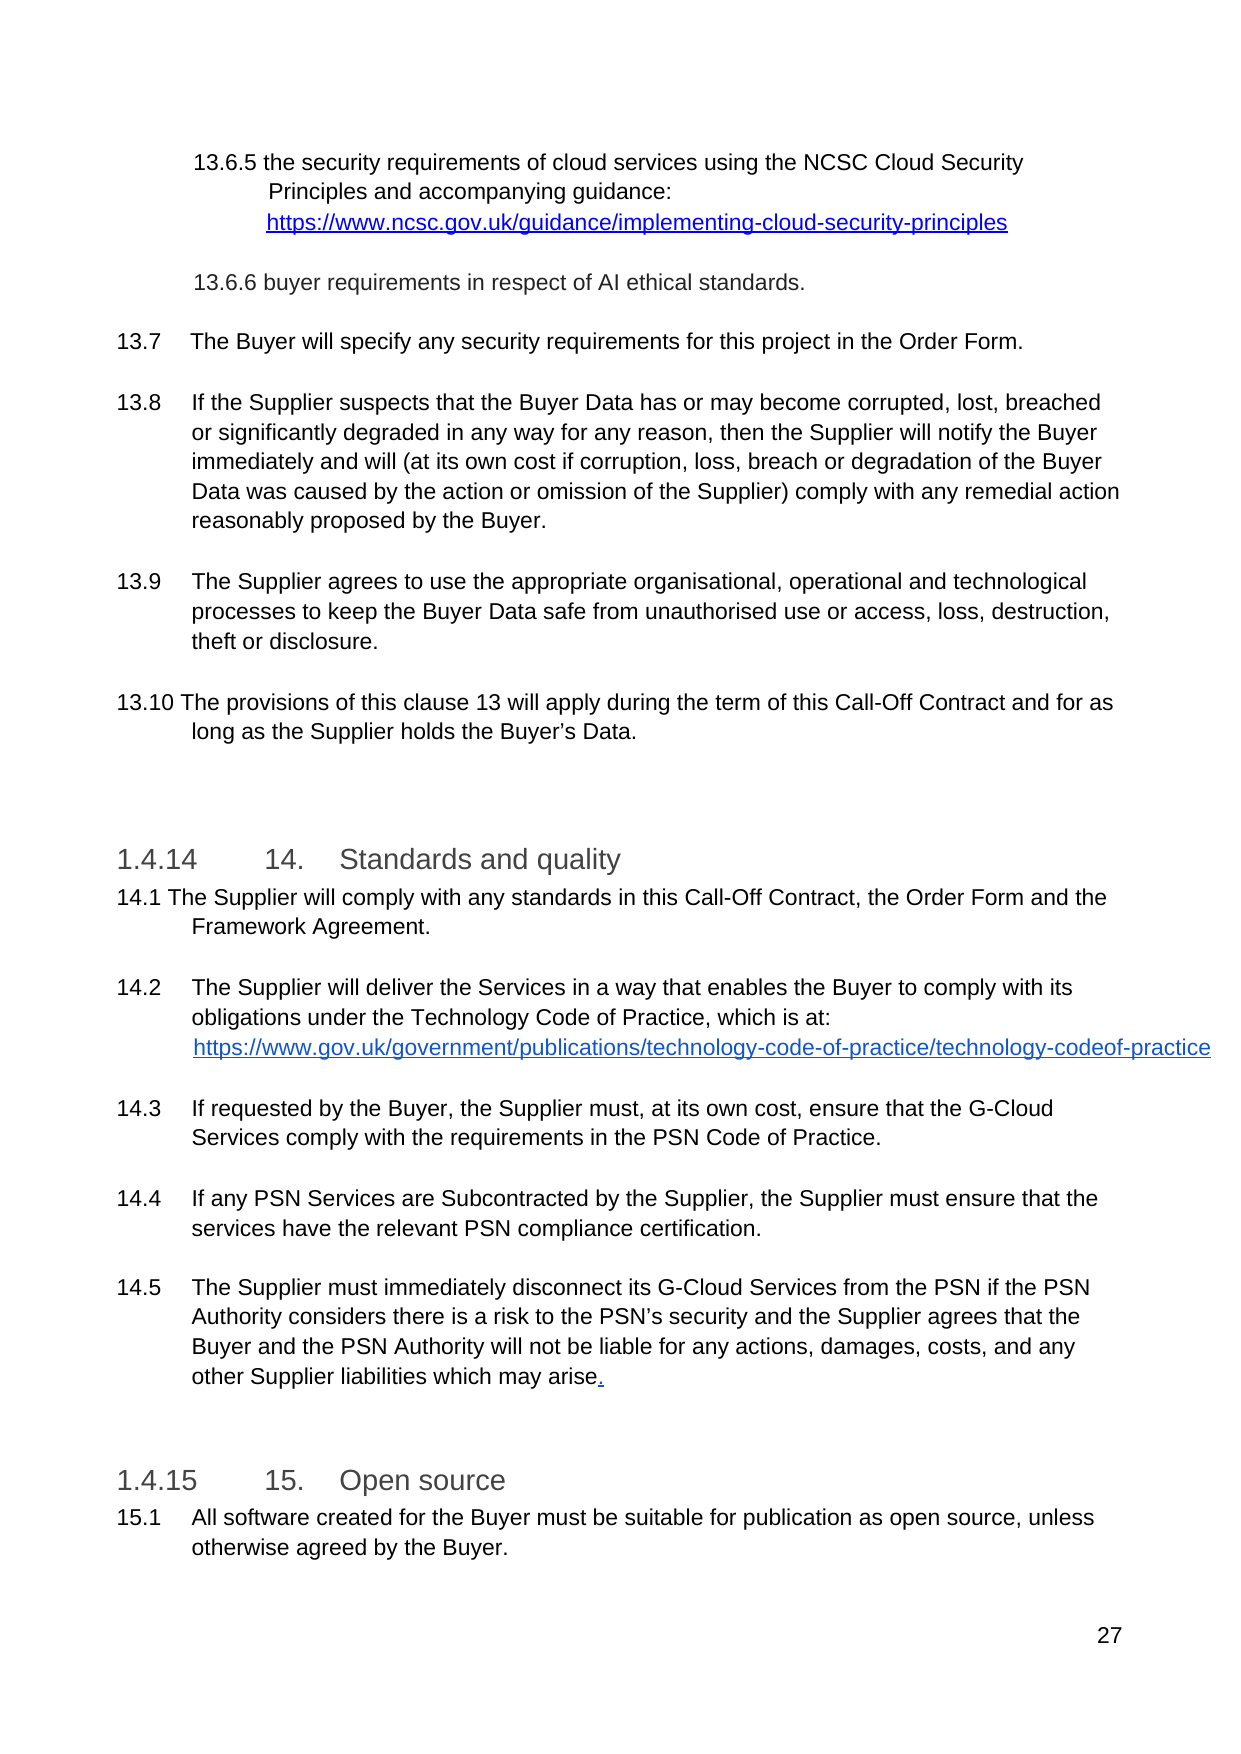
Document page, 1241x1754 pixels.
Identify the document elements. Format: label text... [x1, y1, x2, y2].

text 14.3 If requested by the Buyer, the Supplier must, at its own cost, ensure that the G-Cloud Services comply with the requirements in the PSN Code of Practice. [116, 1094, 1122, 1151]
text 13.6.6 buyer requirements in respect of AI ethical standards. [193, 269, 1212, 296]
text 13.9 The Supplier agrees to use the appropriate organisational, operational and technological processes to keep the Buyer Data safe from unauthorised use or access, loss, destruction, theft or disclosure. [116, 568, 1122, 654]
subtitle 1.4.14 14. Standards and quality [116, 842, 1212, 876]
text 14.4 If any PSN Services are Subcontracted by the Supplier, the Supplier must ensure that the services have the relevant PSN compliance certification. [116, 1185, 1122, 1241]
text 15.1 All software created for the Buyer must be suitable for publication as open source, unless otherwise agreed by the Buyer. [116, 1504, 1122, 1560]
text https://www.ncsc.gov.uk/guidance/implementing-cloud-security-principles [266, 209, 1064, 235]
text 14.2 The Supplier will deliver the Services in a way that enables the Buyer to comply with its obligations under the Technology Code of Practice, which is at: [116, 974, 1122, 1030]
text 14.1 The Supplier will comply with any standards in this Call-Off Contract, the Order Form and the Framework Agreement. [116, 884, 1122, 940]
text 14.5 The Supplier must immediately disconnect its G-Cloud Services from the PSN if the PSN Authority considers there is a risk to the PSN’s security and the Supplier agrees that the Buyer and the PSN Authority will not be liable for any actions, damages, costs, and any other Supplier liabilities which may arise. [116, 1274, 1122, 1389]
text 13.10 The provisions of this clause 13 will apply during the term of this Call-Off Contract and for as long as the Supplier holds the Buyer’s Data. [116, 688, 1122, 744]
text 13.6.5 the security requirements of cloud services using the NCSC Cloud Security Principles and accompanying guidance: [193, 148, 1122, 204]
text 13.7 The Buyer will specify any security requirements for this project in the Order Form. [116, 328, 1212, 354]
text 13.8 If the Supplier suspects that the Buyer Data has or may become corrupted, lost, breached or significantly degraded in any way for any reason, then the Supplier will notify the Buyer immediately and will (at its own cost if corruption, loss, breach or degradation of the Buyer Data was caused by the action or omission of the Supplier) comply with any remedial action reasonably proposed by the Buyer. [116, 389, 1122, 534]
subtitle 1.4.15 15. Open source [116, 1463, 1212, 1496]
text https://www.gov.uk/government/publications/technology-code-of-practice/technology-codeof-practice [193, 1034, 1212, 1061]
